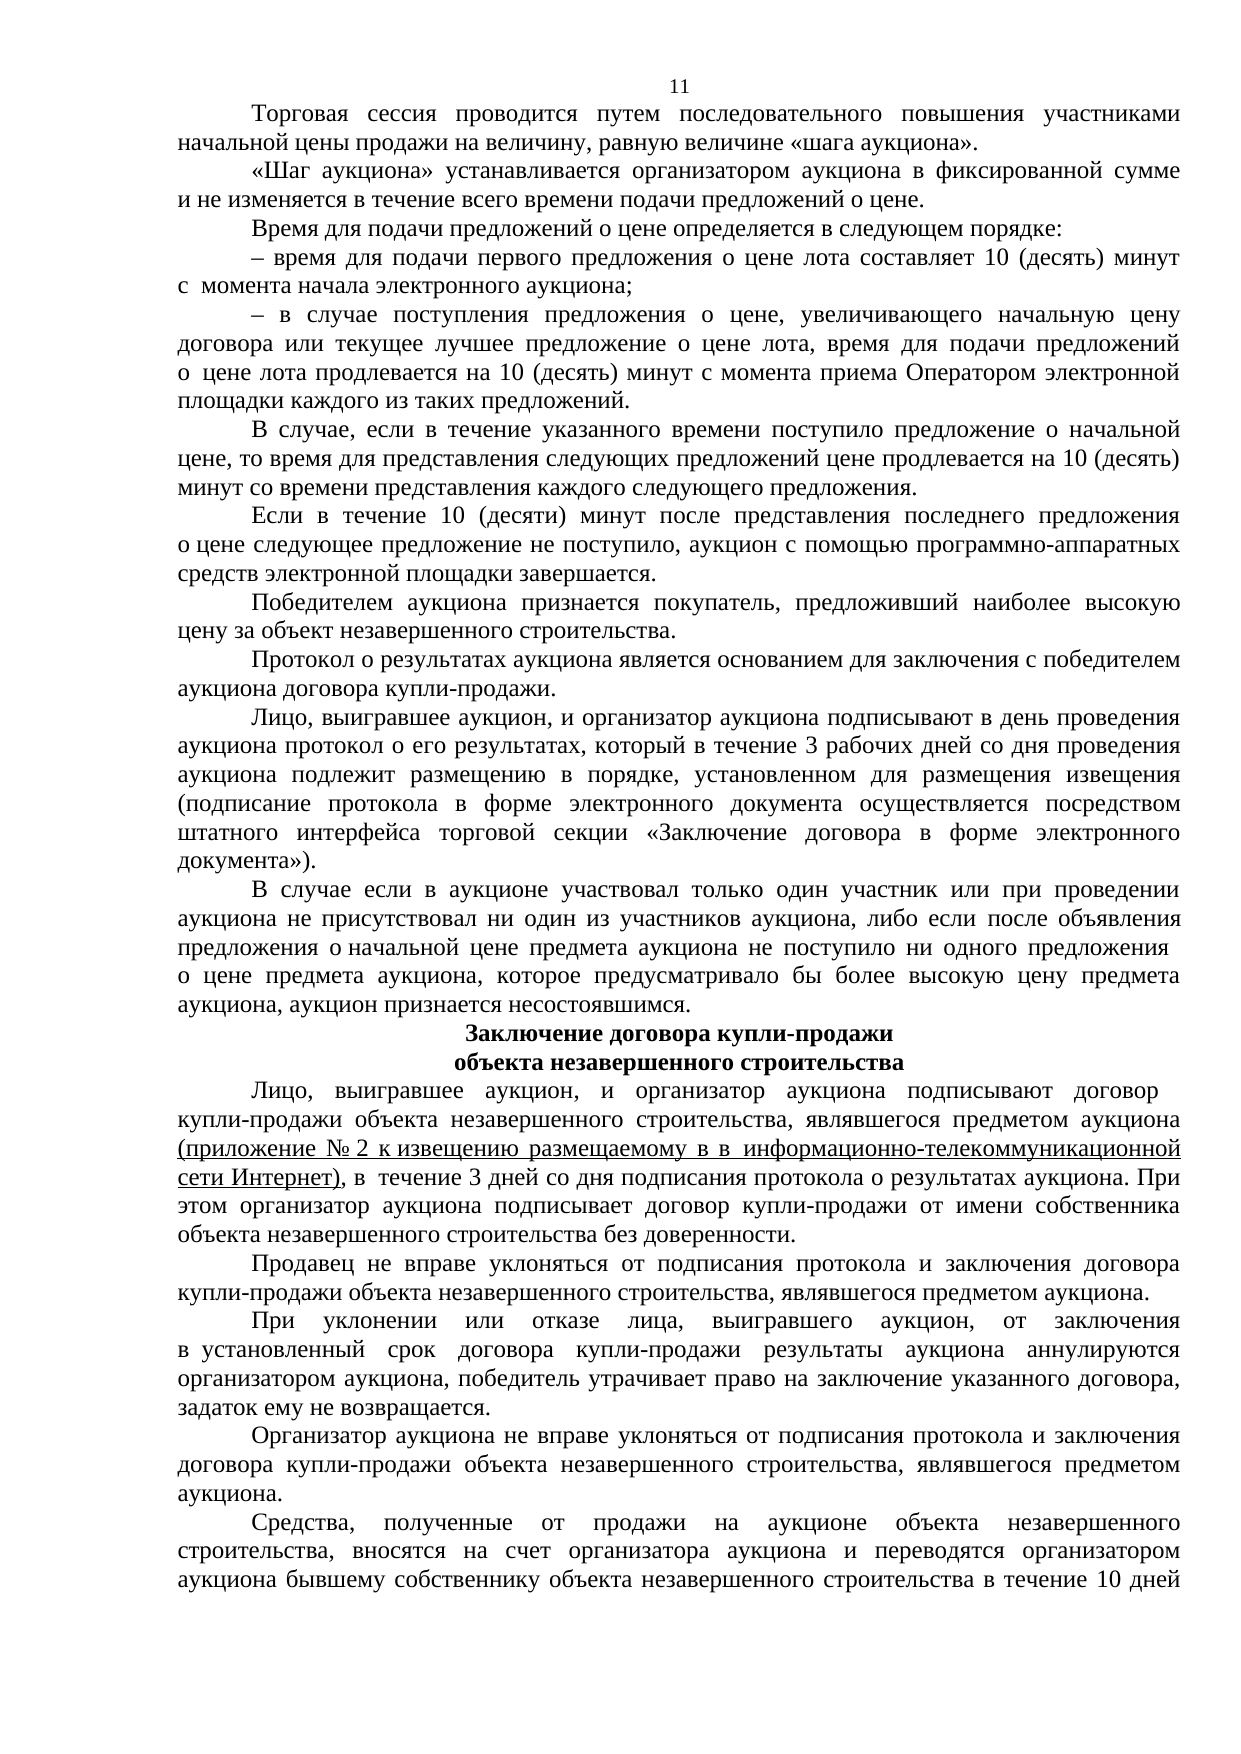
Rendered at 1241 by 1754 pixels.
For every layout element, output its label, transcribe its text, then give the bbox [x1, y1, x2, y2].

text Организатор аукциона не вправе уклоняться от подписания протокола и заключения договора купли-продажи объекта незавершенного строительства, являвшегося предметом аукциона. [177, 1420, 1181, 1507]
text Победителем аукциона признается покупатель, предложивший наиболее высокую цену за объект незавершенного строительства. [177, 587, 1181, 644]
text Торговая сессия проводится путем последовательного повышения участниками начальной цены продажи на величину, равную величине «шага аукциона». [177, 98, 1181, 155]
text В случае, если в течение указанного времени поступило предложение о начальной цене, то время для представления следующих предложений цене продлевается на 10 (десять) минут со времени представления каждого следующего предложения. [177, 414, 1181, 500]
text Лицо, выигравшее аукцион, и организатор аукциона подписывают договор купли-продажи объекта незавершенного строительства, являвшегося предметом аукциона (приложение № 2 к извещению размещаемому в в информационно-телекоммуникационной сети Интернет), в течение 3 дней со дня подписания протокола о результатах аукциона. При этом организатор аукциона подписывает договор купли-продажи от имени собственника объекта незавершенного строительства без доверенности. [177, 1075, 1181, 1158]
text «Шаг аукциона» устанавливается организатором аукциона в фиксированной сумме и не изменяется в течение всего времени подачи предложений о цене. [177, 155, 1181, 213]
text – время для подачи первого предложения о цене лота составляет 10 (десять) минут с момента начала электронного аукциона; [177, 242, 1181, 299]
text В случае если в аукционе участвовал только один участник или при проведении аукциона не присутствовал ни один из участников аукциона, либо если после объявления предложения о начальной цене предмета аукциона не поступило ни одного предложения о цене предмета аукциона, которое предусматривало бы более высокую цену предмета аукциона, аукцион признается несостоявшимся. [177, 874, 1181, 1018]
text Время для подачи предложений о цене определяется в следующем порядке: [177, 213, 1181, 242]
text Продавец не вправе уклоняться от подписания протокола и заключения договора купли-продажи объекта незавершенного строительства, являвшегося предметом аукциона. [177, 1248, 1181, 1305]
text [177, 1507, 1181, 1593]
text Лицо, выигравшее аукцион, и организатор аукциона подписывают договор купли-продажи объекта незавершенного строительства, являвшегося предметом аукциона (приложение № 2 к извещению размещаемому в в информационно-телекоммуникационной сети Интернет), в течение 3 дней со дня подписания протокола о результатах аукциона. При этом организатор аукциона подписывает договор купли-продажи от имени собственника объекта незавершенного строительства без доверенности. [177, 1159, 1181, 1248]
text Протокол о результатах аукциона является основанием для заключения с победителем аукциона договора купли-продажи. [177, 644, 1181, 702]
text При уклонении или отказе лица, выигравшего аукцион, от заключения в установленный срок договора купли-продажи результаты аукциона аннулируются организатором аукциона, победитель утрачивает право на заключение указанного договора, задаток ему не возвращается. [177, 1305, 1181, 1420]
list объекта незавершенного строительства [177, 1047, 1181, 1075]
list Заключение договора купли-продажи [177, 1018, 1181, 1047]
text Если в течение 10 (десяти) минут после представления последнего предложения о цене следующее предложение не поступило, аукцион с помощью программно-аппаратных средств электронной площадки завершается. [177, 500, 1181, 587]
text Лицо, выигравшее аукцион, и организатор аукциона подписывают в день проведения аукциона протокол о его результатах, который в течение 3 рабочих дней со дня проведения аукциона подлежит размещению в порядке, установленном для размещения извещения (подписание протокола в форме электронного документа осуществляется посредством штатного интерфейса торговой секции «Заключение договора в форме электронного документа»). [177, 702, 1181, 874]
text – в случае поступления предложения о цене, увеличивающего начальную цену договора или текущее лучшее предложение о цене лота, время для подачи предложений о цене лота продлевается на 10 (десять) минут с момента приема Оператором электронной площадки каждого из таких предложений. [177, 299, 1181, 414]
